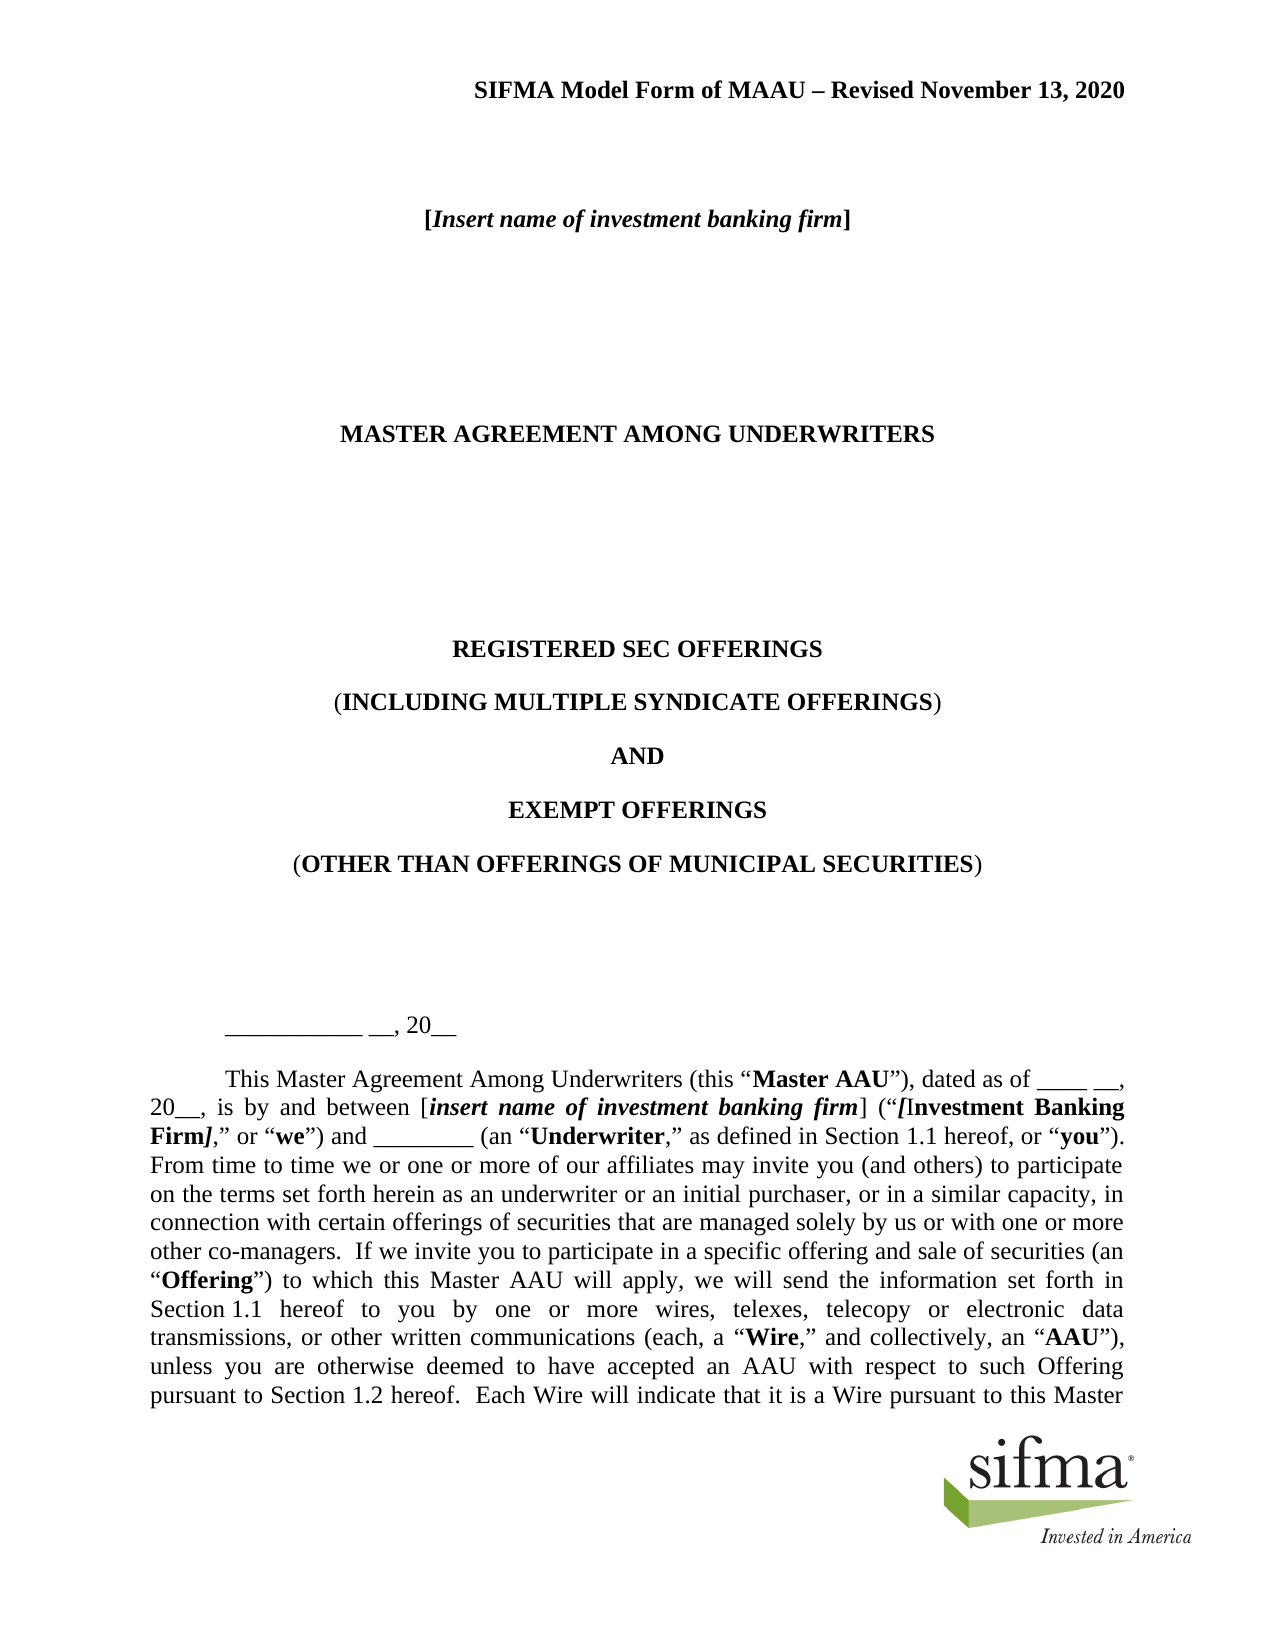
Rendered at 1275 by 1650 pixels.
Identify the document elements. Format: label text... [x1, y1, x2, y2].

text (OTHER THAN OFFERINGS OF MUNICIPAL SECURITIES) [150, 849, 1125, 877]
text EXEMPT OFFERINGS [150, 795, 1125, 824]
text ___________ __, 20__ [150, 1010, 1125, 1039]
text [Insert name of investment banking firm] [150, 204, 1125, 232]
picture [943, 1435, 1191, 1547]
text REGISTERED SEC OFFERINGS [150, 634, 1125, 662]
text AND [150, 741, 1125, 770]
text MASTER AGREEMENT AMONG UNDERWRITERS [150, 419, 1125, 447]
text (INCLUDING MULTIPLE SYNDICATE OFFERINGS) [150, 687, 1125, 716]
